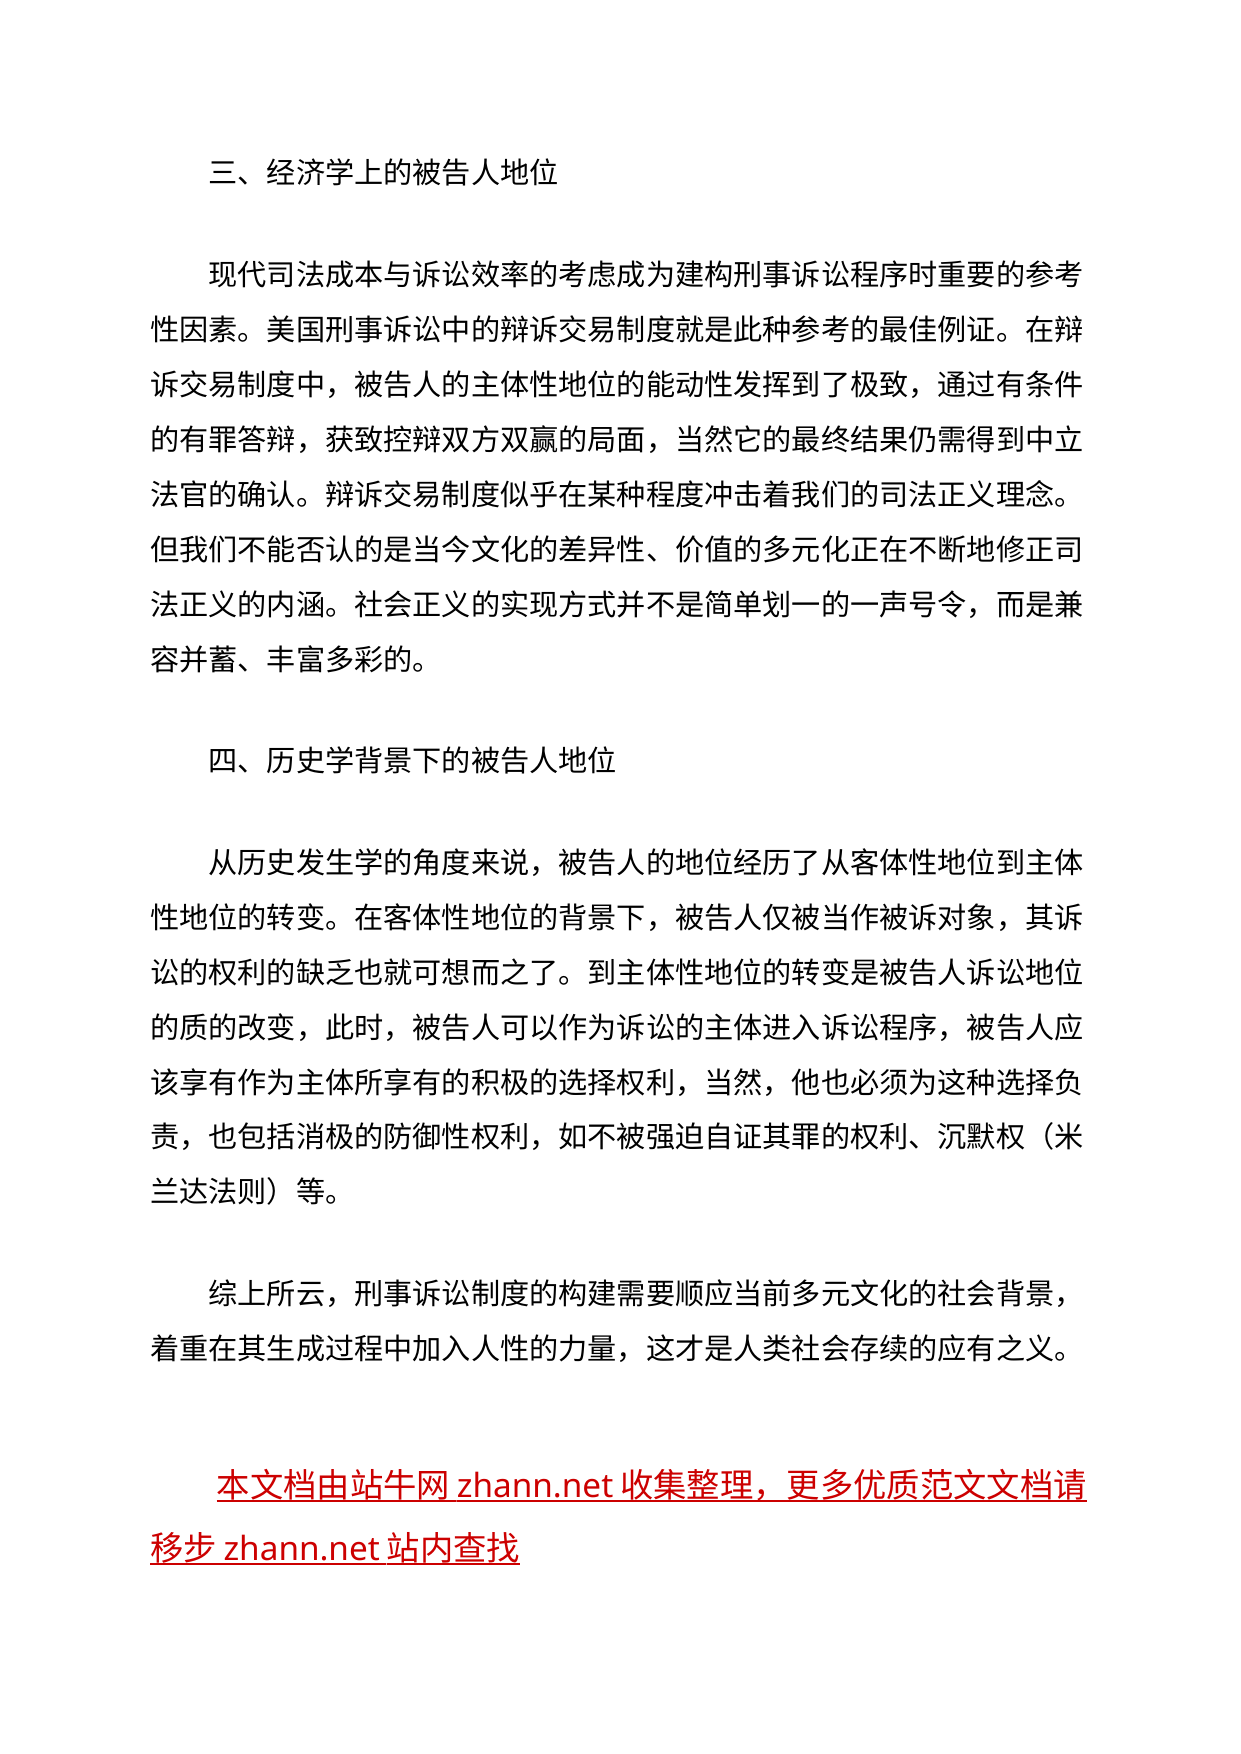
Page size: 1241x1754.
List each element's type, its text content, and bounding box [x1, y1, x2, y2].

text 三、经济学上的被告人地位 [150, 150, 1090, 192]
text 综上所云，刑事诉讼制度的构建需要顺应当前多元文化的社会背景，着重在其生成过程中加入人性的力量，这才是人类社会存续的应有之义。 [150, 1271, 1090, 1368]
text 四、历史学背景下的被告人地位 [150, 738, 1090, 780]
text 现代司法成本与诉讼效率的考虑成为建构刑事诉讼程序时重要的参考性因素。美国刑事诉讼中的辩诉交易制度就是此种参考的最佳例证。在辩诉交易制度中，被告人的主体性地位的能动性发挥到了极致，通过有条件的有罪答辩，获致控辩双方双赢的局面，当然它的最终结果仍需得到中立法官的确认。辩诉交易制度似乎在某种程度冲击着我们的司法正义理念。但我们不能否认的是当今文化的差异性、价值的多元化正在不断地修正司法正义的内涵。社会正义的实现方式并不是简单划一的一声号令，而是兼容并蓄、丰富多彩的。 [150, 252, 1090, 678]
text 从历史发生学的角度来说，被告人的地位经历了从客体性地位到主体性地位的转变。在客体性地位的背景下，被告人仅被当作被诉对象，其诉讼的权利的缺乏也就可想而之了。到主体性地位的转变是被告人诉讼地位的质的改变，此时，被告人可以作为诉讼的主体进入诉讼程序，被告人应该享有作为主体所享有的积极的选择权利，当然，他也必须为这种选择负责，也包括消极的防御性权利，如不被强迫自证其罪的权利、沉默权（米兰达法则）等。 [150, 839, 1090, 1211]
text 本文档由站牛网zhann.net收集整理，更多优质范文文档请移步zhann.net站内查找 [150, 1459, 1090, 1570]
